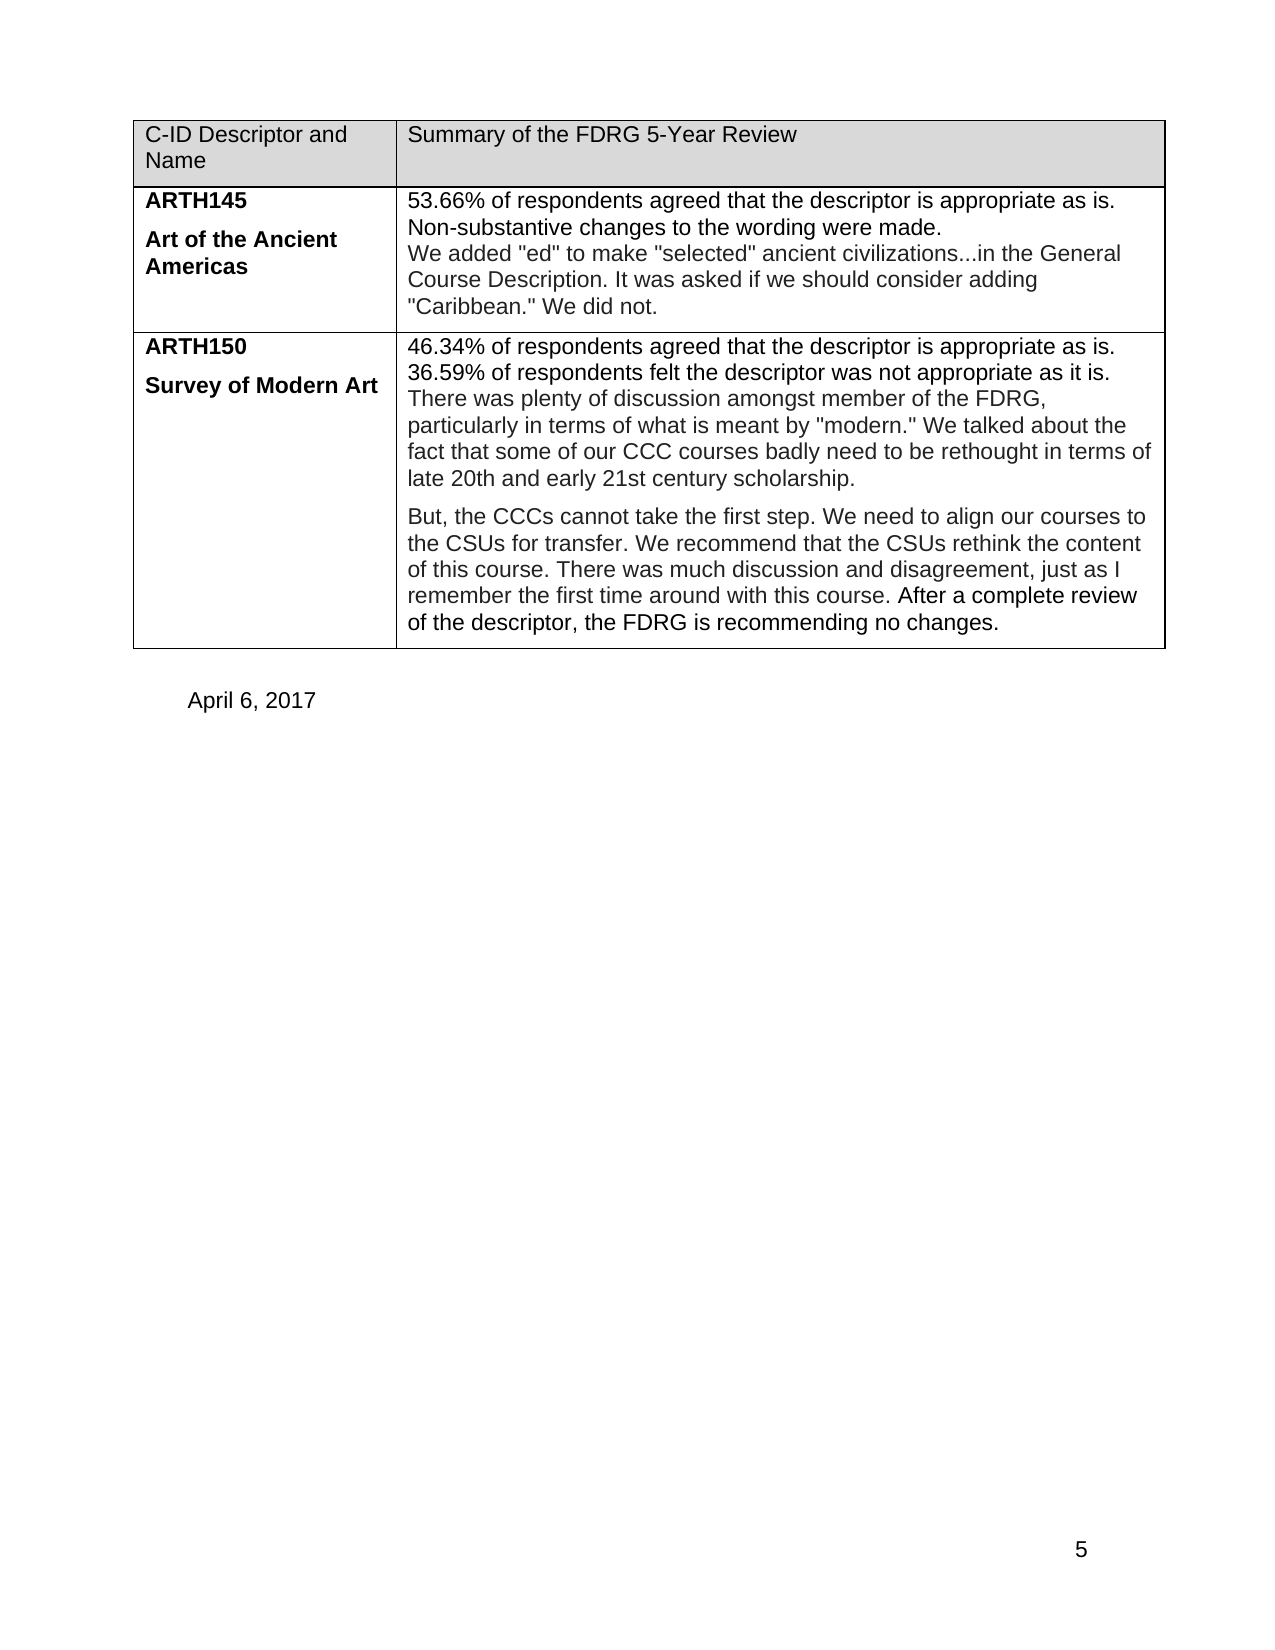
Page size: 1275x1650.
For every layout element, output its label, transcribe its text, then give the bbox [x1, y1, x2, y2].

table_cell 53.66% of respondents agreed that the descriptor is appropriate as is. Non-substantive changes to the wording were made. We added "ed" to make "selected" ancient civilizations...in the General Course Description. It was asked if we should consider adding "Caribbean." We did not. [397, 188, 1164, 332]
table_cell 46.34% of respondents agreed that the descriptor is appropriate as is. 36.59% of respondents felt the descriptor was not appropriate as it is. There was plenty of discussion amongst member of the FDRG, particularly in terms of what is meant by "modern." We talked about the fact that some of our CCC courses badly need to be rethought in terms of late 20th and early 21st century scholarship. But, the CCCs cannot take the first step. We need to align our courses to the CSUs for transfer. We recommend that the CSUs rethink the content of this course. There was much discussion and disagreement, just as I remember the first time around with this course. After a complete review of the descriptor, the FDRG is recommending no changes. [397, 333, 1164, 648]
table_cell ARTH150 Survey of Modern Art [134, 333, 396, 648]
table_cell ARTH145 Art of the Ancient Americas [134, 188, 396, 332]
text April 6, 2017 [187, 687, 1087, 714]
table_header Summary of the FDRG 5-Year Review [397, 121, 1164, 186]
table_header C-ID Descriptor and Name [134, 121, 396, 186]
